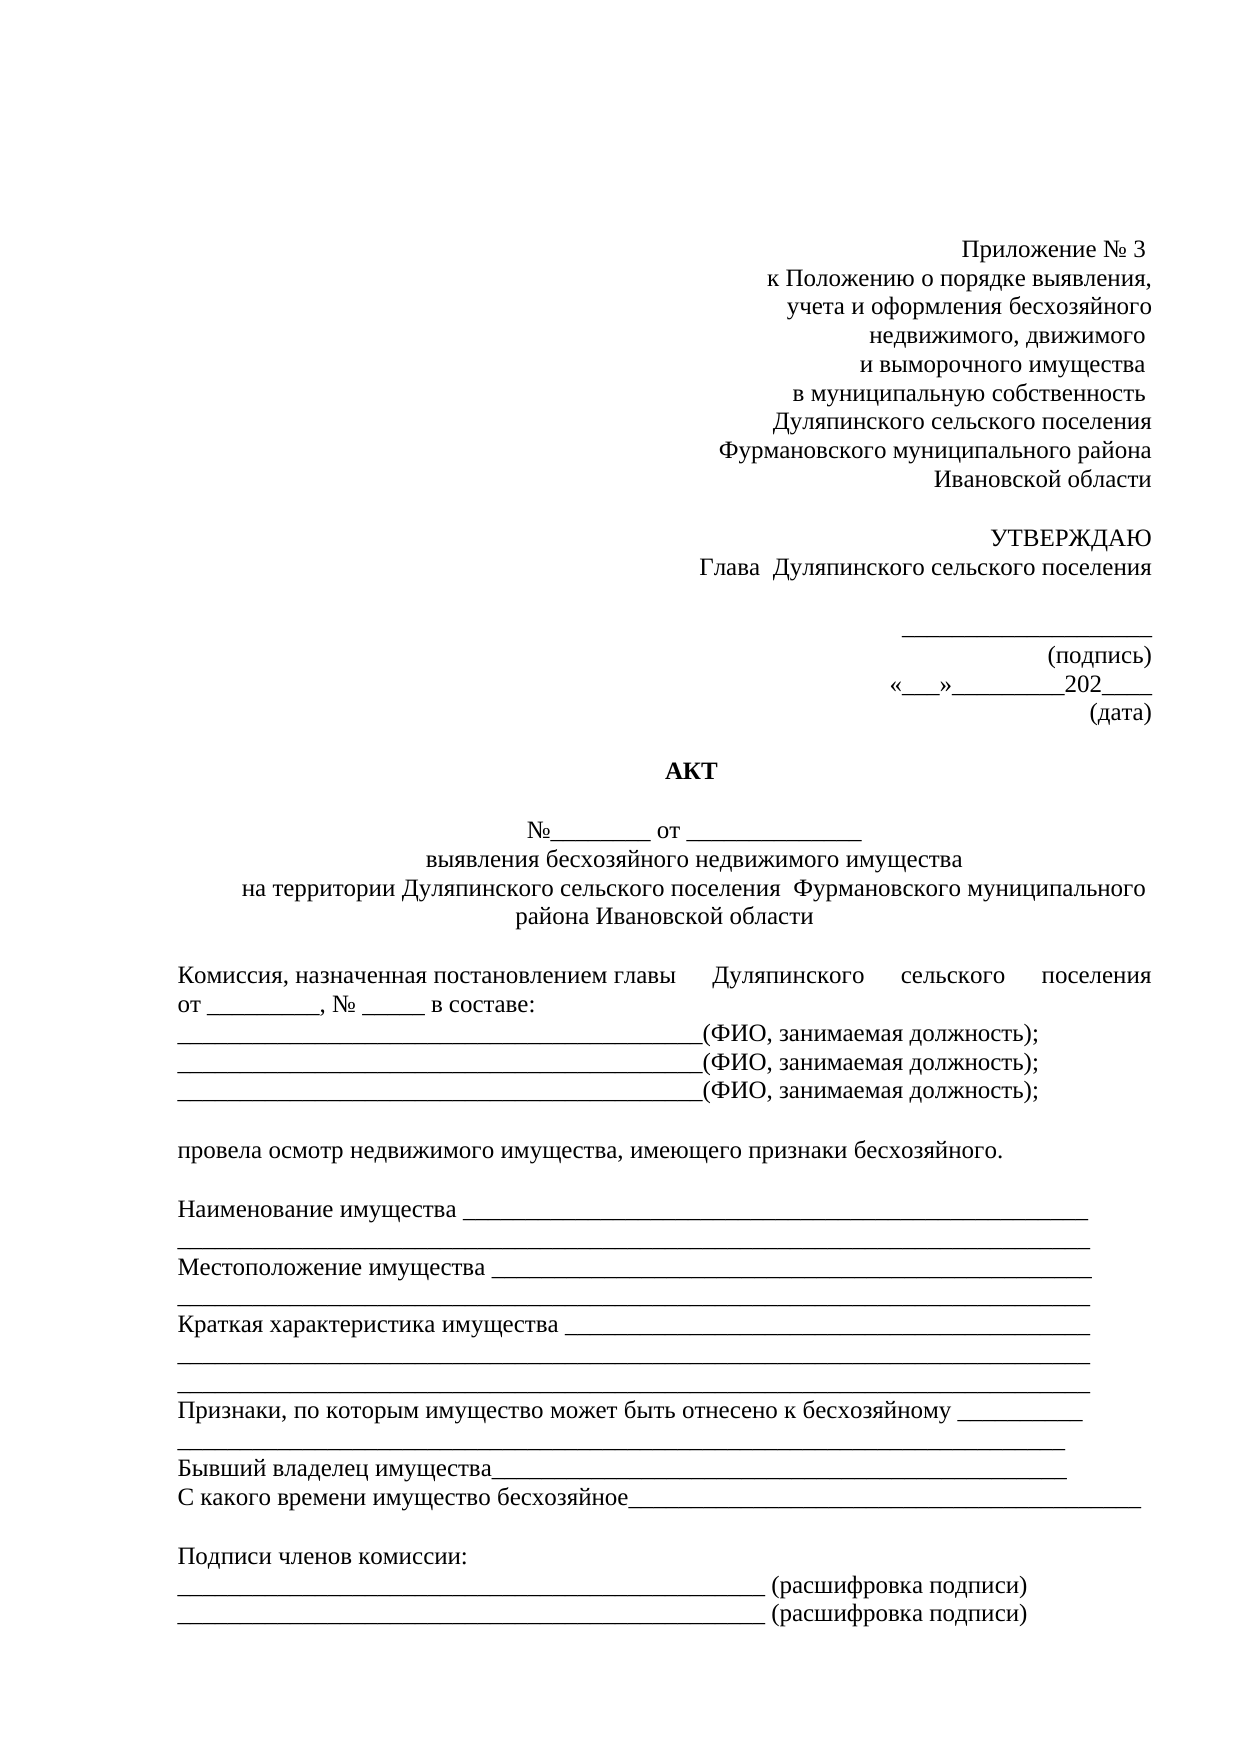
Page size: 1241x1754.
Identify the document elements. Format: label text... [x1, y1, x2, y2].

text к Положению о порядке выявления, [177, 263, 1152, 291]
text ____________________ [177, 611, 1152, 640]
text Краткая характеристика имущества __________________________________________ [177, 1309, 1152, 1338]
text С какого времени имущество бесхозяйное_________________________________________ [177, 1482, 1152, 1510]
text в муниципальную собственность [177, 378, 1152, 406]
text _________________________________________________________________________ [177, 1367, 1152, 1395]
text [177, 1598, 1152, 1627]
text провела осмотр недвижимого имущества, имеющего признаки бесхозяйного. [177, 1135, 1152, 1164]
text _________________________________________________________________________ [177, 1223, 1152, 1252]
text УТВЕРЖДАЮ [177, 523, 1152, 552]
text Подписи членов комиссии: [177, 1541, 1152, 1570]
text «___»_________202____ [177, 669, 1152, 697]
text Местоположение имущества ________________________________________________ [177, 1252, 1152, 1280]
text Глава Дуляпинского сельского поселения [177, 552, 1152, 581]
text Фурмановского муниципального района [177, 435, 1152, 464]
text (дата) [177, 697, 1152, 726]
text Ивановской области [177, 464, 1152, 493]
text Наименование имущества __________________________________________________ [177, 1194, 1152, 1223]
text выявления бесхозяйного недвижимого имущества [177, 844, 1152, 873]
text Бывший владелец имущества______________________________________________ [177, 1453, 1152, 1482]
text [177, 1570, 1152, 1598]
text АКТ [177, 755, 1152, 786]
text _________________________________________________________________________ [177, 1338, 1152, 1367]
text __________________________________________(ФИО, занимаемая должность); [177, 1076, 1152, 1104]
text _______________________________________________________________________ [177, 1424, 1152, 1453]
text недвижимого, движимого [177, 320, 1152, 349]
text (подпись) [177, 640, 1152, 669]
text и выморочного имущества [177, 349, 1152, 378]
text Комиссия, назначенная постановлением главы Дуляпинского сельского поселения от _________, № _____ в составе: [177, 961, 1152, 1018]
text __________________________________________(ФИО, занимаемая должность); [177, 1018, 1152, 1047]
text Признаки, по которым имущество может быть отнесено к бесхозяйному __________ [177, 1395, 1152, 1424]
text Дуляпинского сельского поселения [177, 406, 1152, 435]
text Приложение № 3 [177, 234, 1152, 263]
text _________________________________________________________________________ [177, 1280, 1152, 1309]
text на территории Дуляпинского сельского поселения Фурмановского муниципального района Ивановской области [177, 873, 1152, 930]
text №________ от ______________ [177, 815, 1152, 844]
text учета и оформления бесхозяйного [177, 291, 1152, 320]
text __________________________________________(ФИО, занимаемая должность); [177, 1047, 1152, 1076]
